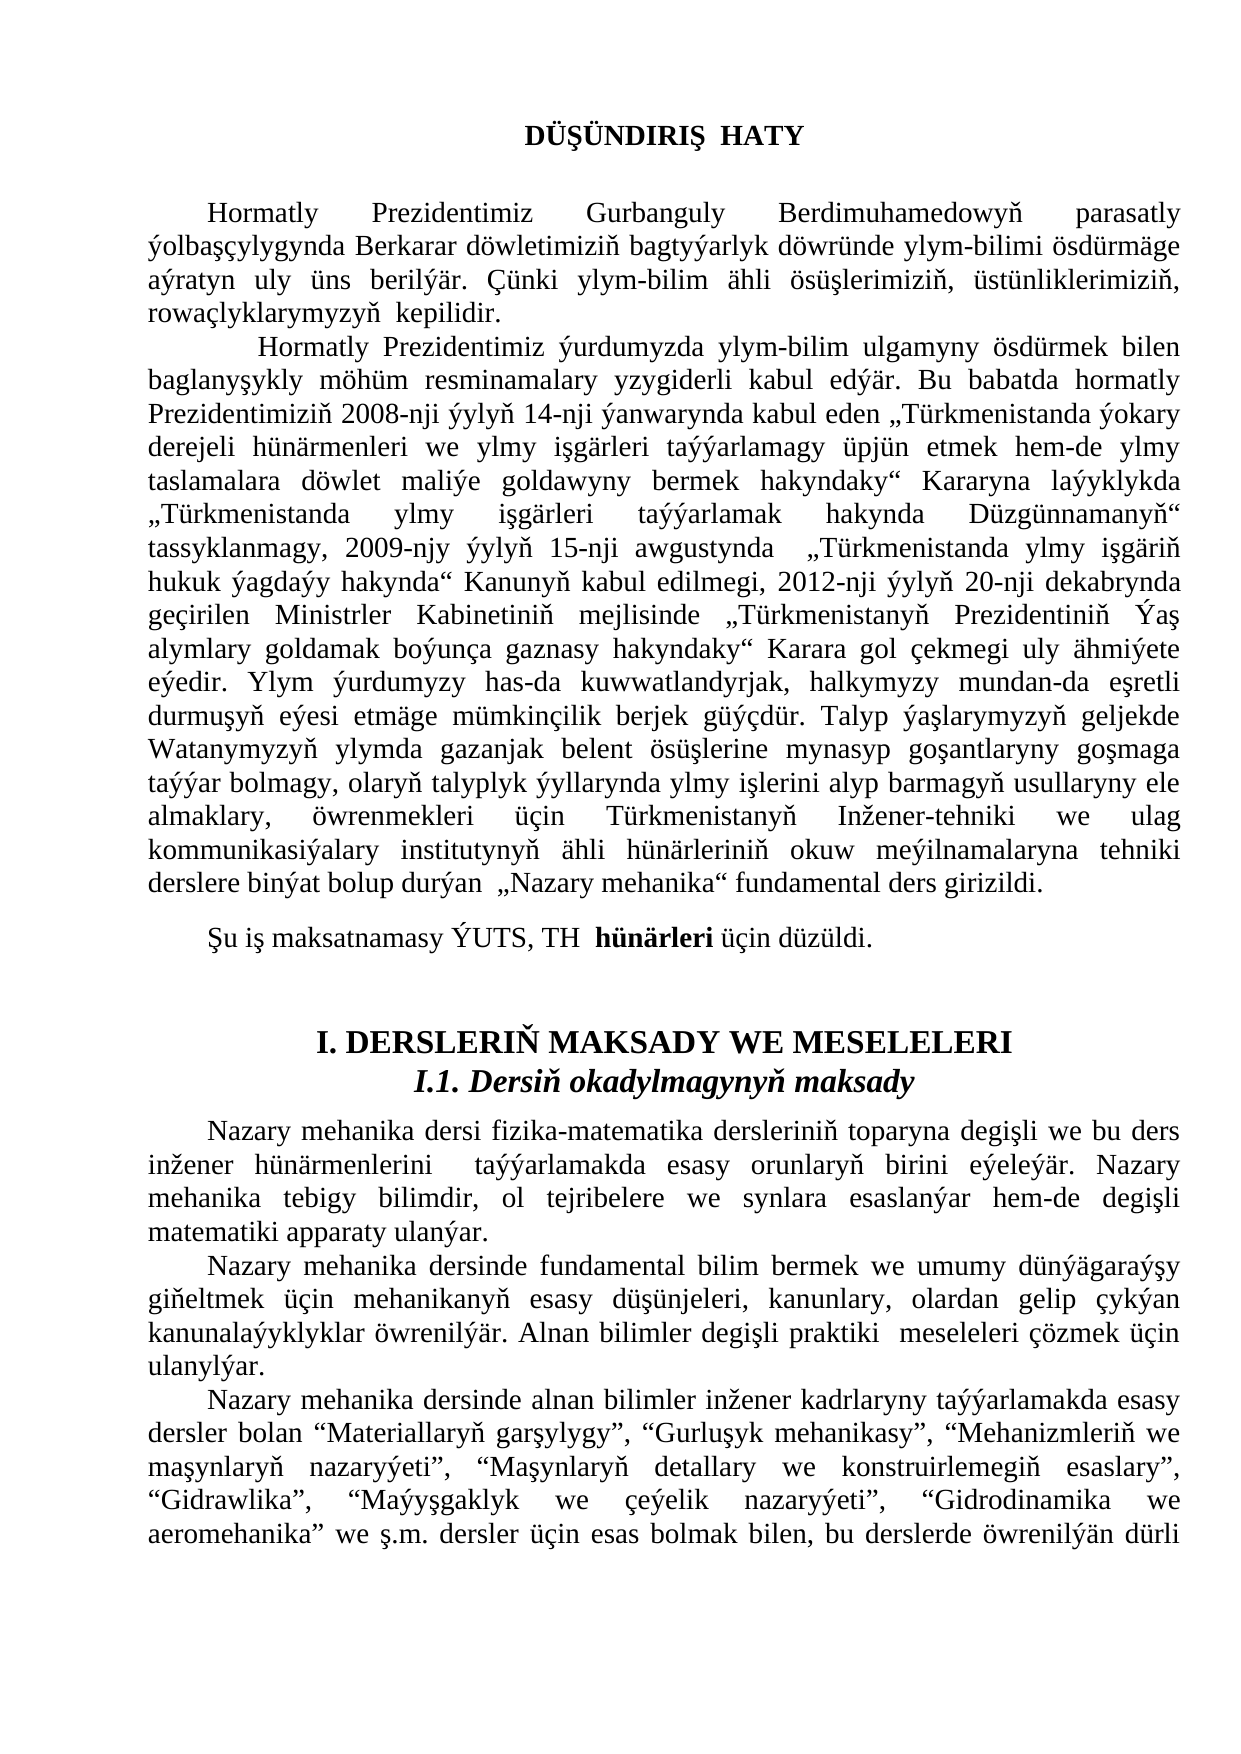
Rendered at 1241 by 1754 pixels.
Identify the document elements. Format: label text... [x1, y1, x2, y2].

text I. DERSLERIŇ MAKSADY WE MESELELERI [148, 1022, 1181, 1061]
text Şu iş maksatnamasy ÝUTS, TH hünärleri üçin düzüldi. [148, 920, 1181, 953]
text Nazary mehanika dersi fizika-matematika dersleriniň toparyna degişli we bu ders inžener hünärmenlerini taýýarlamakda esasy orunlaryň birini eýeleýär. Nazary mehanika tebigy bilimdir, ol tejribelere we synlara esaslanýar hem-de degişli matematiki apparaty ulanýar. [148, 1113, 1181, 1248]
subtitle DÜŞÜNDIRIŞ HATY [148, 118, 1181, 152]
text I.1. Dersiň okadylmagynyň maksady [148, 1061, 1181, 1099]
subtitle Hormatly Prezidentimiz Gurbanguly Berdimuhamedowyň parasatly ýolbaşçylygynda Berkarar döwletimiziň bagtyýarlyk döwründe ylym-bilimi ösdürmäge aýratyn uly üns berilýär. Çünki ylym-bilim ähli ösüşlerimiziň, üstünliklerimiziň, rowaçlyklarymyzyň kepilidir. [148, 195, 1181, 329]
text Nazary mehanika dersinde fundamental bilim bermek we umumy dünýägaraýşy giňeltmek üçin mehanikanyň esasy düşünjeleri, kanunlary, olardan gelip çykýan kanunalaýyklyklar öwrenilýär. Alnan bilimler degişli praktiki meseleleri çözmek üçin ulanylýar. [148, 1248, 1181, 1382]
text Hormatly Prezidentimiz ýurdumyzda ylym-bilim ulgamyny ösdürmek bilen baglanyşykly möhüm resminamalary yzygiderli kabul edýär. Bu babatda hormatly Prezidentimiziň 2008-nji ýylyň 14-nji ýanwarynda kabul eden „Türkmenistanda ýokary derejeli hünärmenleri we ylmy işgärleri taýýarlamagy üpjün etmek hem-de ylmy taslamalara döwlet maliýe goldawyny bermek hakyndaky“ Kararyna laýyklykda „Türkmenistanda ylmy işgärleri taýýarlamak hakynda Düzgünnamanyň“ tassyklanmagy, 2009-njy ýylyň 15-nji awgustynda „Türkmenistanda ylmy işgäriň hukuk ýagdaýy hakynda“ Kanunyň kabul edilmegi, 2012-nji ýylyň 20-nji dekabrynda geçirilen Ministrler Kabinetiniň mejlisinde „Türkmenistanyň Prezidentiniň Ýaş alymlary goldamak boýunça gaznasy hakyndaky“ Karara gol çekmegi uly ähmiýete eýedir. Ylym ýurdumyzy has-da kuwwatlandyrjak, halkymyzy mundan-da eşretli durmuşyň eýesi etmäge mümkinçilik berjek güýçdür. Talyp ýaşlarymyzyň geljekde Watanymyzyň ylymda gazanjak belent ösüşlerine mynasyp goşantlaryny goşmaga taýýar bolmagy, olaryň talyplyk ýyllarynda ylmy işlerini alyp barmagyň usullaryny ele almaklary, öwrenmekleri üçin Türkmenistanyň Inžener-tehniki we ulag kommunikasiýalary institutynyň ähli hünärleriniň okuw meýilnamalaryna tehniki derslere binýat bolup durýan „Nazary mehanika“ fundamental ders girizildi. [148, 329, 1181, 899]
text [148, 1382, 1181, 1549]
